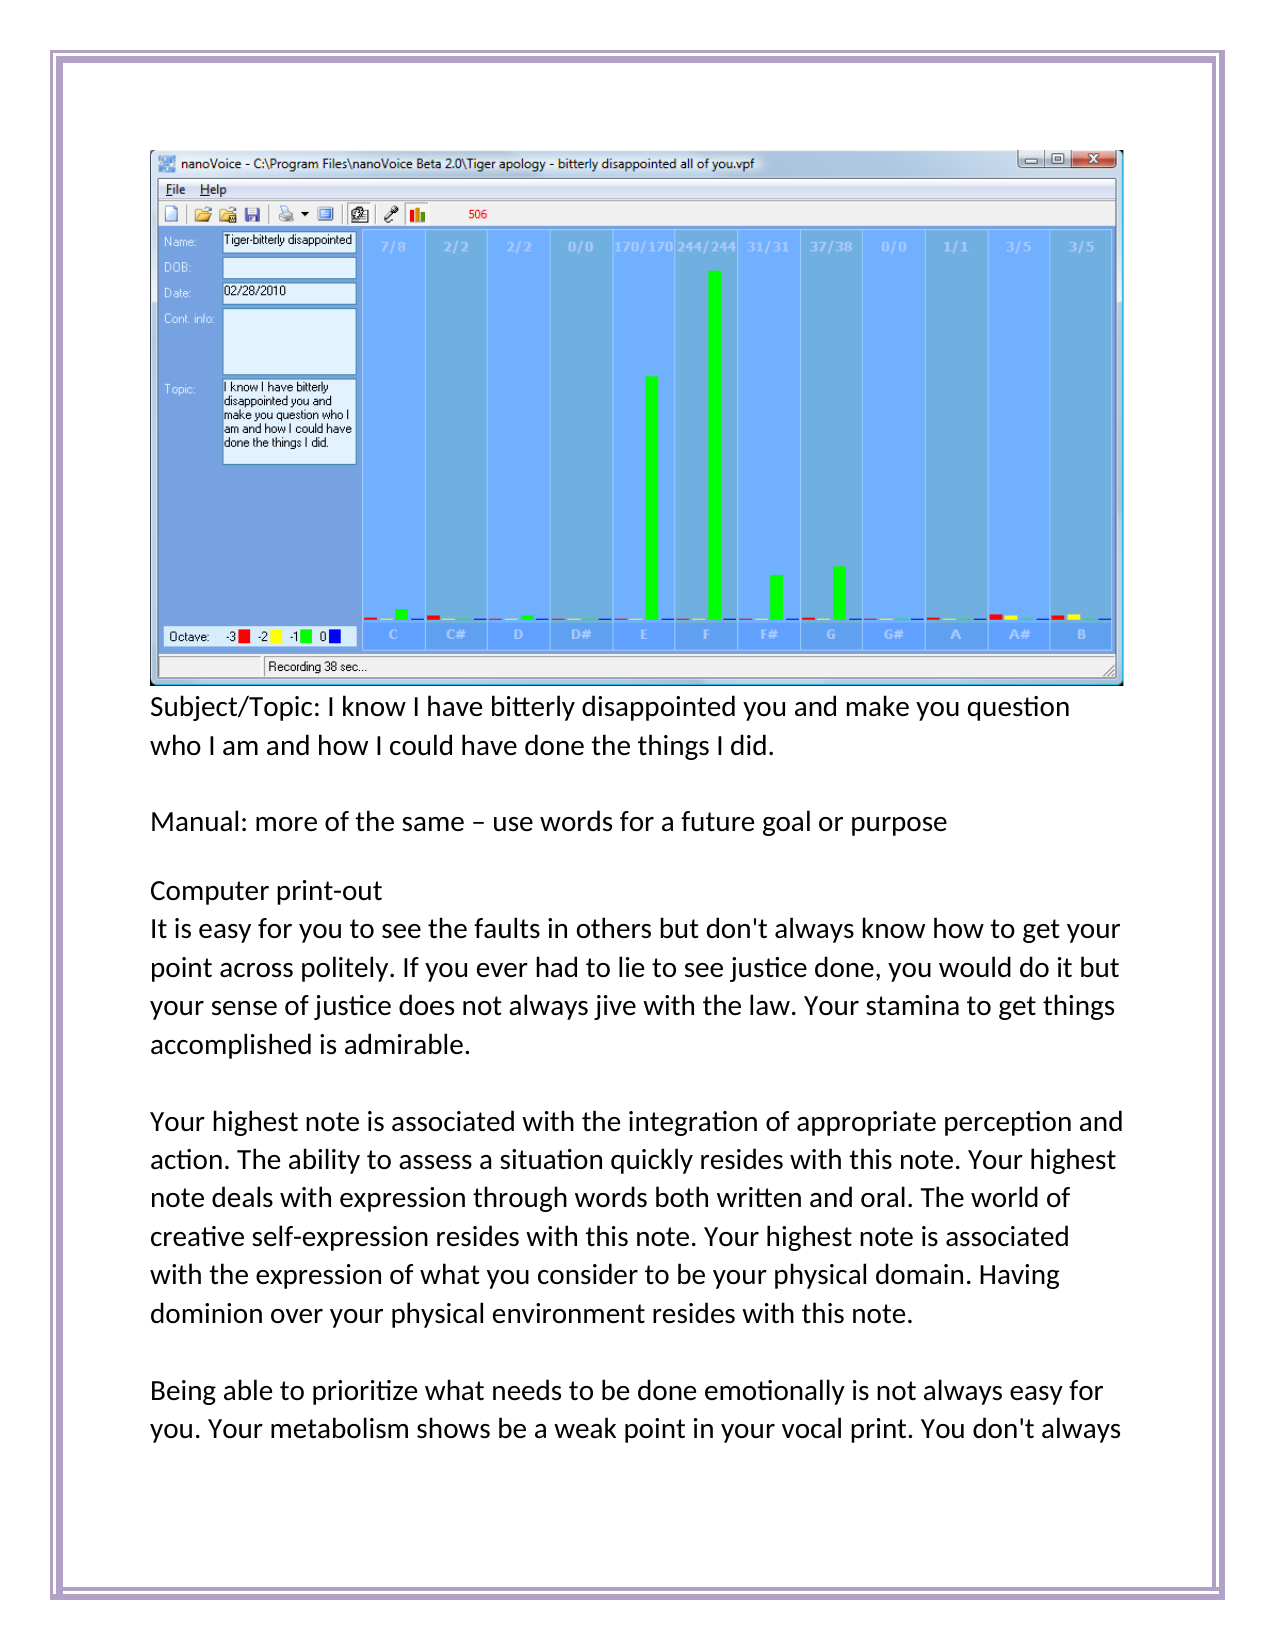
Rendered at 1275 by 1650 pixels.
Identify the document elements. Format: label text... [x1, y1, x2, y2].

text It is easy for you to see the faults in others but don't always know how to get your point across politely. If you ever had to lie to see justice done, you would do it but your sense of justice does not always jive with the law. Your stamina to get things accomplished is admirable. [150, 911, 1125, 1061]
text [150, 1372, 1125, 1446]
text Manual: more of the same – use words for a future goal or purpose [150, 803, 1125, 839]
text Subject/Topic: I know I have bitterly disappointed you and make you question who I am and how I could have done the things I did. [150, 688, 1125, 762]
picture [150, 150, 1124, 686]
text Your highest note is associated with the integration of appropriate perception and action. The ability to assess a situation quickly resides with this note. Your highest note deals with expression through words both written and oral. The world of creative self-expression resides with this note. Your highest note is associated with the expression of what you consider to be your physical domain. Having dominion over your physical environment resides with this note. [150, 1103, 1125, 1331]
text Computer print-out [150, 872, 1125, 908]
